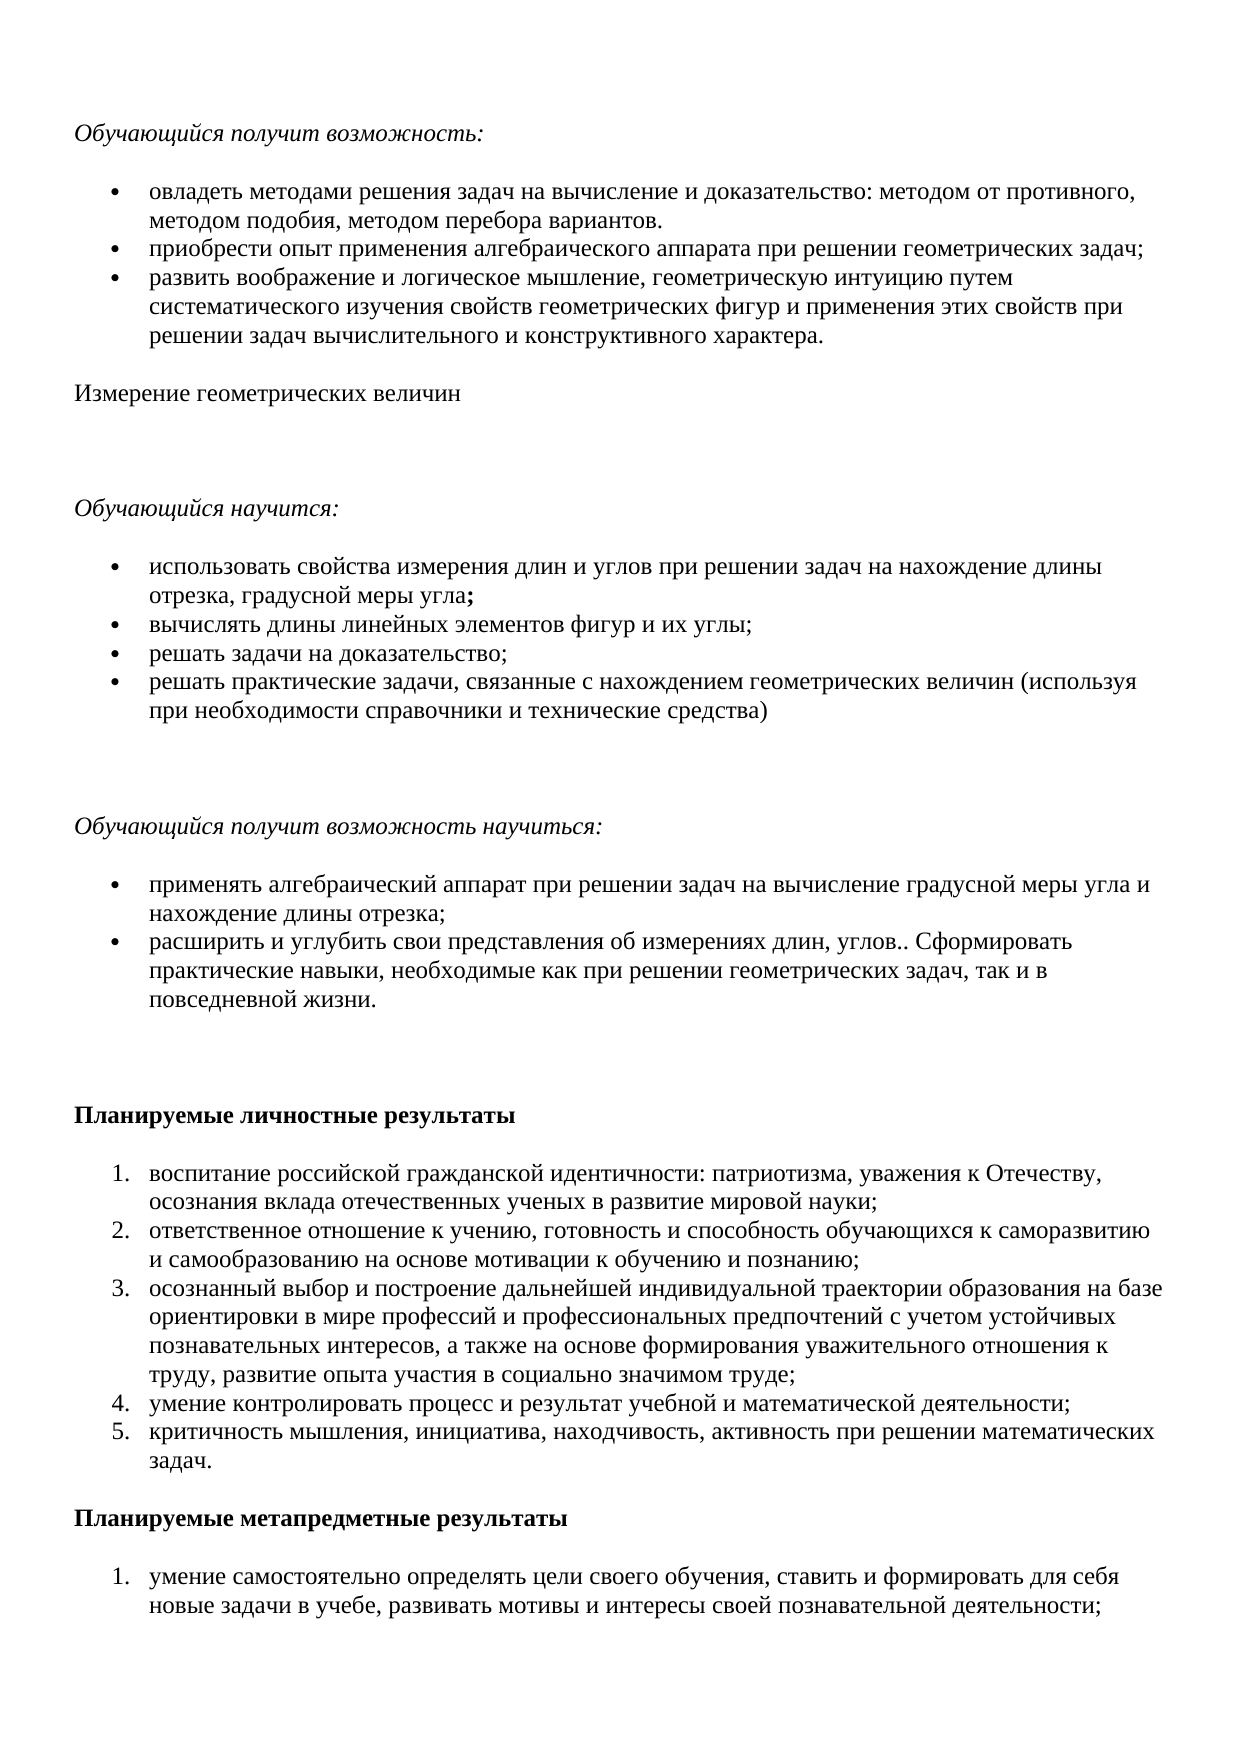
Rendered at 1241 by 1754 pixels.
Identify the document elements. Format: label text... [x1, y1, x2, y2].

list развить воображение и логическое мышление, геометрическую интуицию путем систематического изучения свойств геометрических фигур и применения этих свойств при решении задач вычислительного и конструктивного характера. [111, 262, 1167, 348]
list расширить и углубить свои представления об измерениях длин, углов.. Сформировать практические навыки, необходимые как при решении геометрических задач, так и в повседневной жизни. [111, 926, 1167, 1013]
list осознанный выбор и построение дальнейшей индивидуальной траектории образования на базе ориентировки в мире профессий и профессиональных предпочтений с учетом устойчивых познавательных интересов, а также на основе формирования уважительного отношения к труду, развитие опыта участия в социально значимом труде; [111, 1273, 1167, 1388]
list умение самостоятельно определять цели своего обучения, ставить и формировать для себя новые задачи в учебе, развивать мотивы и интересы своей познавательной деятельности; [111, 1561, 1167, 1618]
text Обучающийся получит возможность: [74, 118, 1167, 147]
text Обучающийся получит возможность научиться: [74, 811, 1167, 840]
text Обучающийся научится: [74, 493, 1167, 522]
list умение контролировать процесс и результат учебной и математической деятельности; [111, 1388, 1167, 1416]
list ответственное отношение к учению, готовность и способность обучающихся к саморазвитию и самообразованию на основе мотивации к обучению и познанию; [111, 1215, 1167, 1273]
list критичность мышления, инициатива, находчивость, активность при решении математических задач. [111, 1416, 1167, 1474]
list решать задачи на доказательство; [111, 638, 1167, 666]
text Измерение геометрических величин [74, 378, 1167, 406]
text Планируемые метапредметные результаты [74, 1503, 1167, 1532]
list приобрести опыт применения алгебраического аппарата при решении геометрических задач; [111, 233, 1167, 262]
list овладеть методами решения задач на вычисление и доказательство: методом от противного, методом подобия, методом перебора вариантов. [111, 176, 1167, 233]
list решать практические задачи, связанные с нахождением геометрических величин (используя при необходимости справочники и технические средства) [111, 666, 1167, 724]
list применять алгебраический аппарат при решении задач на вычисление градусной меры угла и нахождение длины отрезка; [111, 869, 1167, 926]
text Планируемые личностные результаты [74, 1100, 1167, 1128]
list вычислять длины линейных элементов фигур и их углы; [111, 609, 1167, 638]
list использовать свойства измерения длин и углов при решении задач на нахождение длины отрезка, градусной меры угла; [111, 551, 1167, 609]
list воспитание российской гражданской идентичности: патриотизма, уважения к Отечеству, осознания вклада отечественных ученых в развитие мировой науки; [111, 1158, 1167, 1215]
